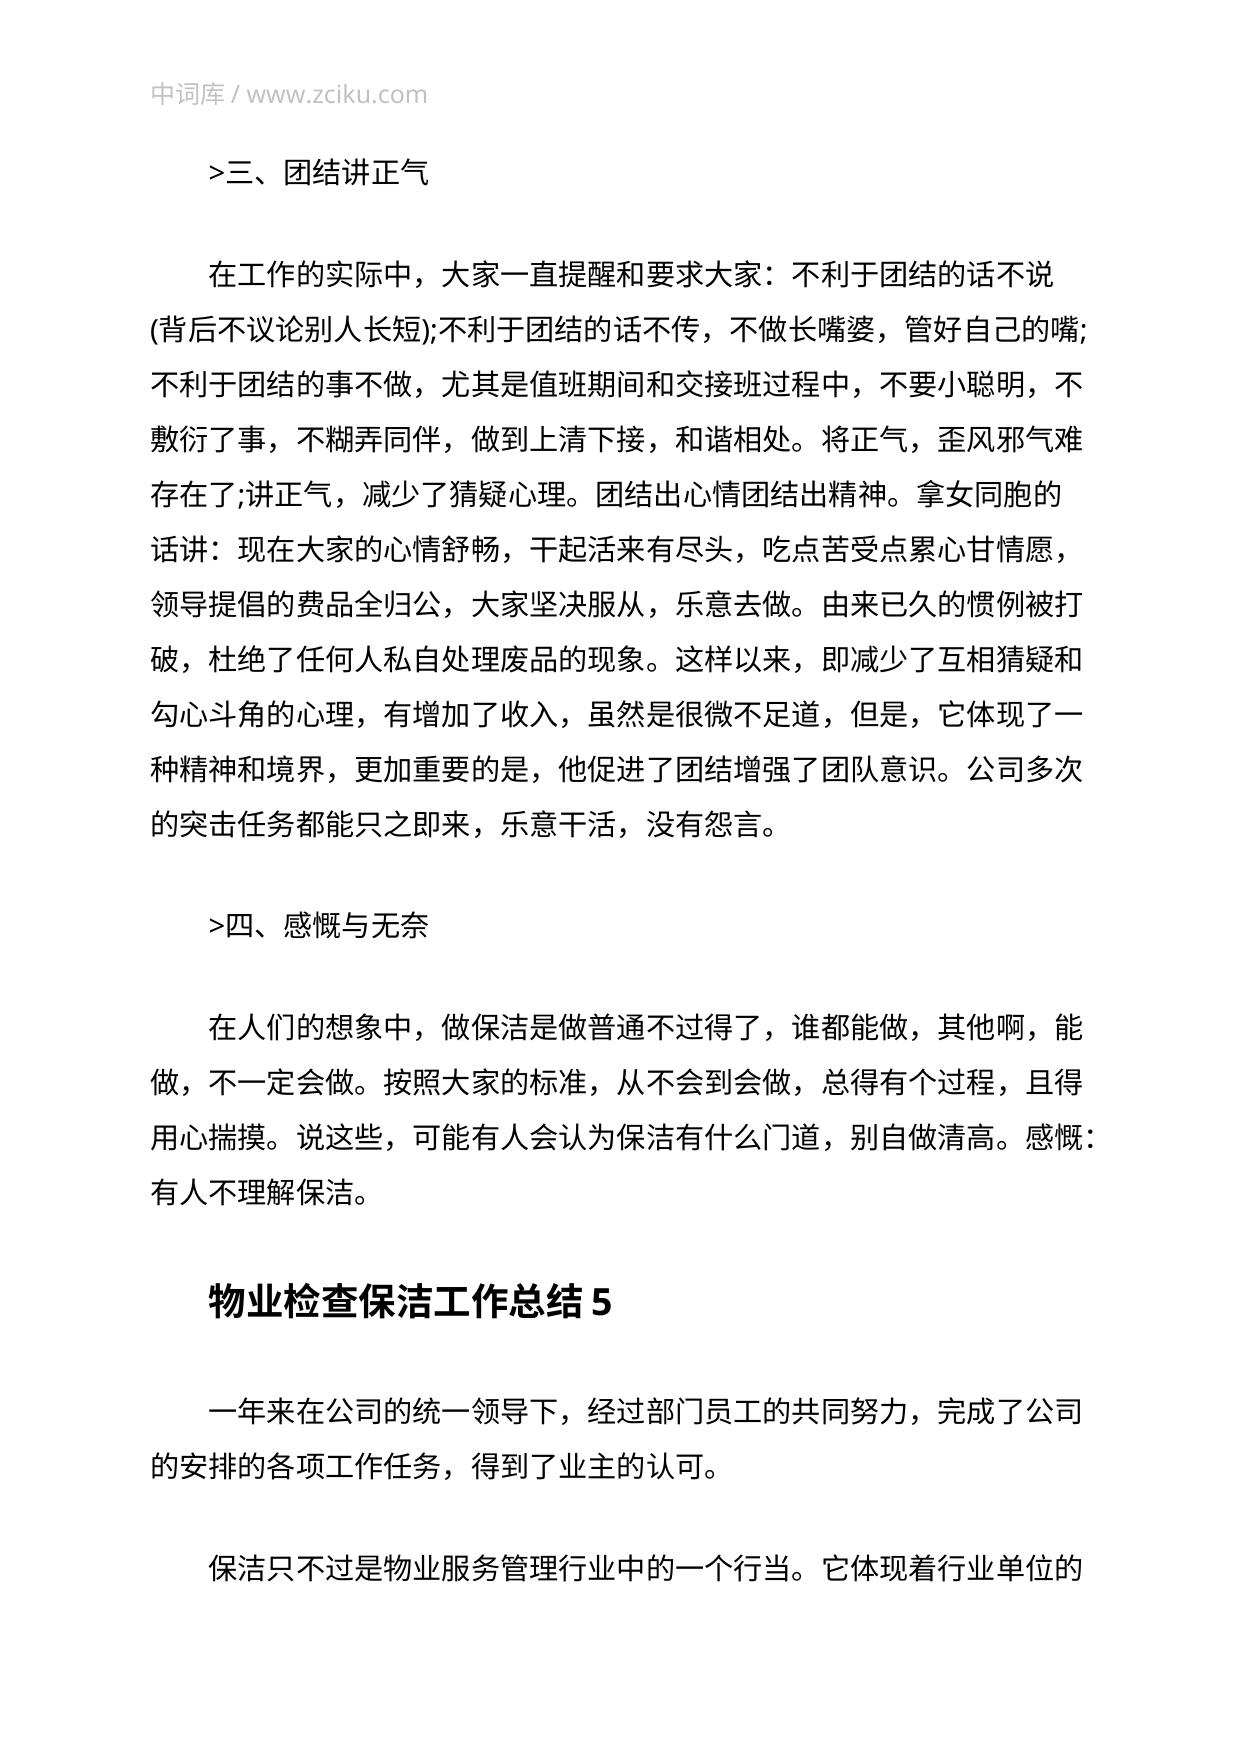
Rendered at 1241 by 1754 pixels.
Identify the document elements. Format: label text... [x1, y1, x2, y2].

text >四、感慨与无奈 [150, 903, 1090, 945]
text 在工作的实际中，大家一直提醒和要求大家：不利于团结的话不说(背后不议论别人长短);不利于团结的话不传，不做长嘴婆，管好自己的嘴;不利于团结的事不做，尤其是值班期间和交接班过程中，不要小聪明，不敷衍了事，不糊弄同伴，做到上清下接，和谐相处。将正气，歪风邪气难存在了;讲正气，减少了猜疑心理。团结出心情团结出精神。拿女同胞的话讲：现在大家的心情舒畅，干起活来有尽头，吃点苦受点累心甘情愿，领导提倡的费品全归公，大家坚决服从，乐意去做。由来已久的惯例被打破，杜绝了任何人私自处理废品的现象。这样以来，即减少了互相猜疑和勾心斗角的心理，有增加了收入，虽然是很微不足道，但是，它体现了一种精神和境界，更加重要的是，他促进了团结增强了团队意识。公司多次的突击任务都能只之即来，乐意干活，没有怨言。 [150, 252, 1090, 843]
text >三、团结讲正气 [150, 150, 1090, 192]
text 在人们的想象中，做保洁是做普通不过得了，谁都能做，其他啊，能做，不一定会做。按照大家的标准，从不会到会做，总得有个过程，且得用心揣摸。说这些，可能有人会认为保洁有什么门道，别自做清高。感慨：有人不理解保洁。 [150, 1005, 1090, 1212]
text 一年来在公司的统一领导下，经过部门员工的共同努力，完成了公司的安排的各项工作任务，得到了业主的认可。 [150, 1389, 1090, 1486]
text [150, 1546, 1090, 1588]
text 物业检查保洁工作总结5 [150, 1271, 1090, 1326]
